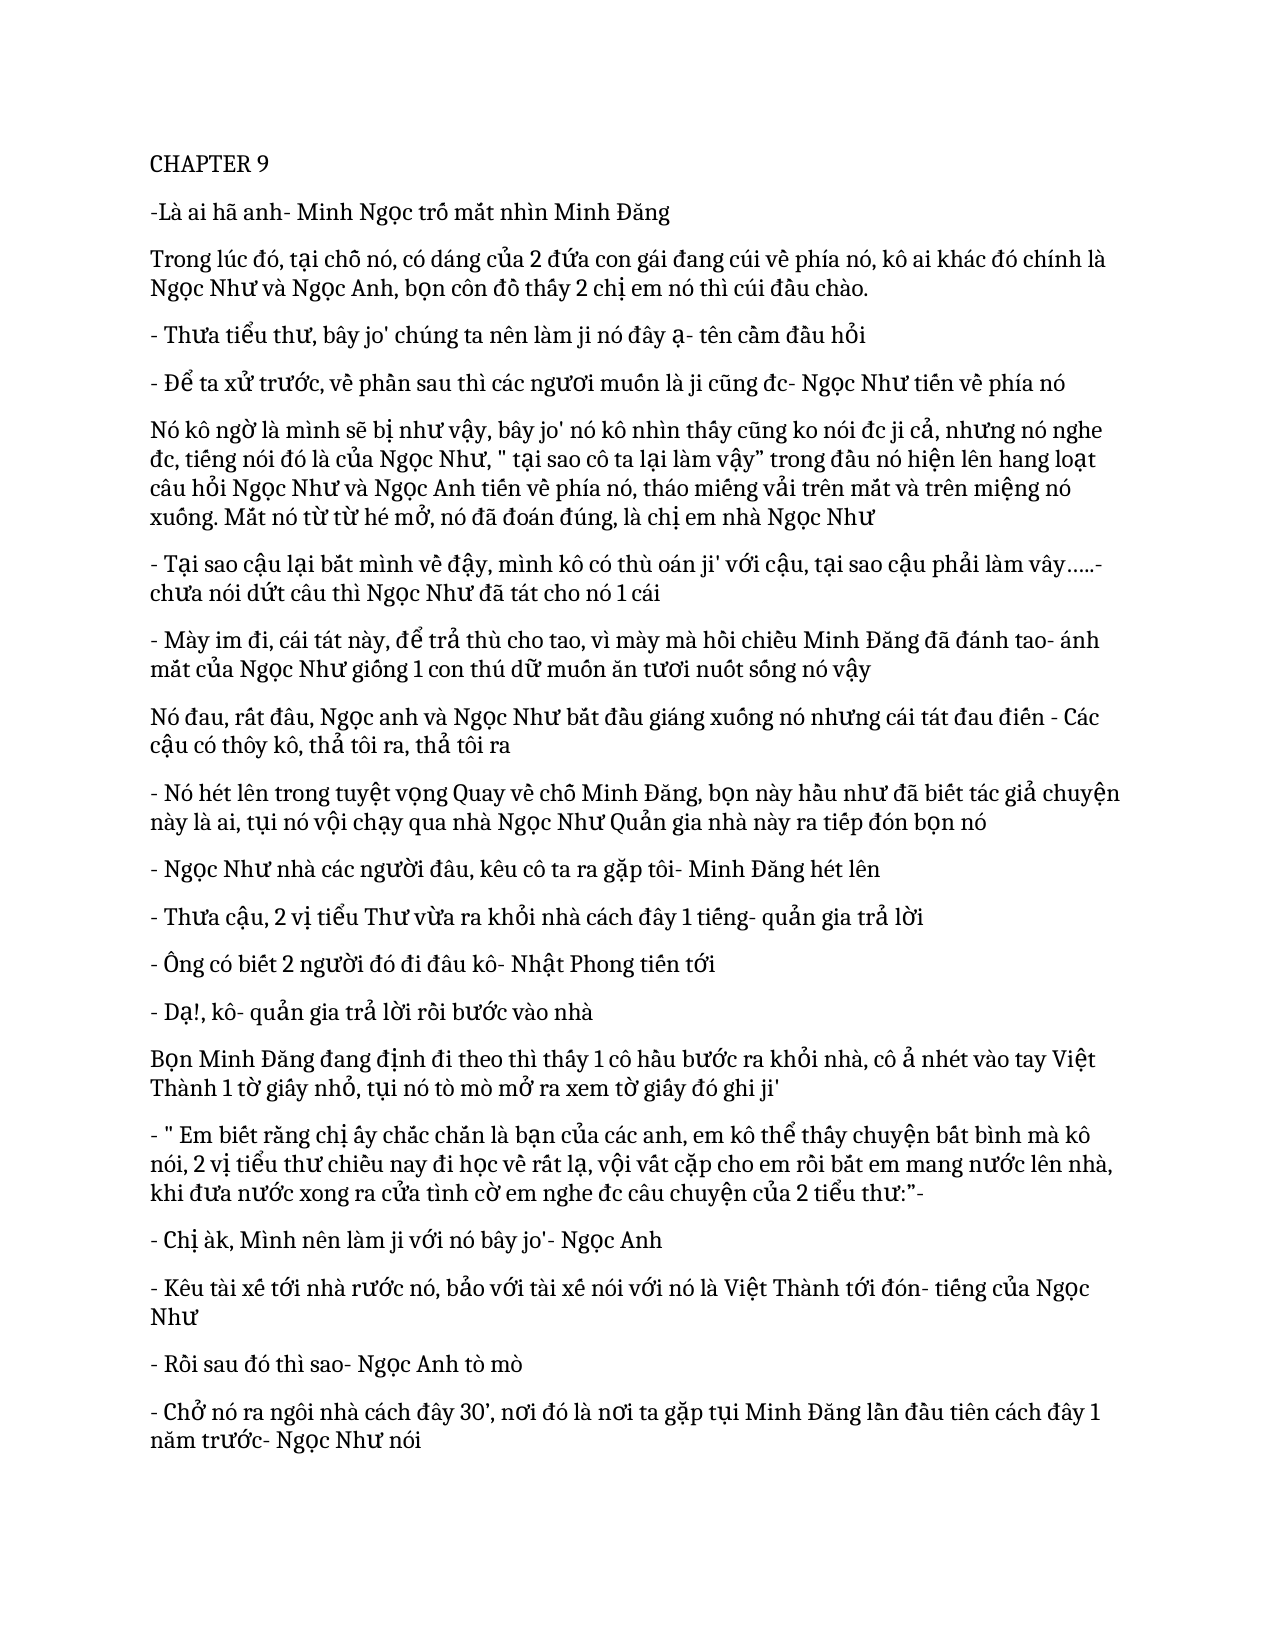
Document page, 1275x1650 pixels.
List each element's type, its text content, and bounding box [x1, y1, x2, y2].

text - Thưa tiểu thư, bây jo' chúng ta nên làm ji nó đây ạ- tên cầm đầu hỏi [150, 321, 1125, 350]
text - Kêu tài xế tới nhà rước nó, bảo với tài xế nói với nó là Việt Thành tới đón- tiếng của Ngọc Như [150, 1274, 1125, 1331]
text - Tại sao cậu lại bắt mình về đậy, mình kô có thù oán ji' với cậu, tại sao cậu phải làm vây…..- chưa nói dứt câu thì Ngọc Như đã tát cho nó 1 cái [150, 550, 1125, 607]
text CHAPTER 9 [150, 150, 1125, 179]
text - Rồi sau đó thì sao- Ngọc Anh tò mò [150, 1350, 1125, 1379]
text - Thưa cậu, 2 vị tiểu Thư vừa ra khỏi nhà cách đây 1 tiếng- quản gia trả lời [150, 902, 1125, 931]
text - Ngọc Như nhà các người đâu, kêu cô ta ra gặp tôi- Minh Đăng hét lên [150, 855, 1125, 884]
text - Dạ!, kô- quản gia trả lời rồi bước vào nhà [150, 997, 1125, 1026]
text Nó đau, rất đâu, Ngọc anh và Ngọc Như bắt đầu giáng xuống nó nhưng cái tát đau điến - Các cậu có thôy kô, thả tôi ra, thả tôi ra [150, 702, 1125, 760]
text - Nó hét lên trong tuyệt vọng Quay về chỗ Minh Đăng, bọn này hầu như đã biết tác giả chuyện này là ai, tụi nó vội chạy qua nhà Ngọc Như Quản gia nhà này ra tiếp đón bọn nó [150, 779, 1125, 836]
text - Mày im đi, cái tát này, để trả thù cho tao, vì mày mà hồi chiều Minh Đăng đã đánh tao- ánh mắt của Ngọc Như giống 1 con thú dữ muốn ăn tươi nuốt sống nó vậy [150, 626, 1125, 684]
text -Là ai hã anh- Minh Ngọc trố mắt nhìn Minh Đăng [150, 197, 1125, 226]
text Bọn Minh Đăng đang định đi theo thì thấy 1 cô hầu bước ra khỏi nhà, cô ả nhét vào tay Việt Thành 1 tờ giấy nhỏ, tụi nó tò mò mở ra xem tờ giấy đó ghi ji' [150, 1045, 1125, 1102]
text - " Em biết rằng chị ấy chắc chắn là bạn của các anh, em kô thể thấy chuyện bất bình mà kô nói, 2 vị tiểu thư chiều nay đi học về rất lạ, vội vất cặp cho em rồi bắt em mang nước lên nhà, khi đưa nước xong ra cửa tình cờ em nghe đc câu chuyện của 2 tiểu thư:”- [150, 1121, 1125, 1207]
text - Chị àk, Mình nên làm ji với nó bây jo'- Ngọc Anh [150, 1226, 1125, 1255]
text Nó kô ngờ là mình sẽ bị như vậy, bây jo' nó kô nhìn thấy cũng ko nói đc ji cả, nhưng nó nghe đc, tiếng nói đó là của Ngọc Như, " tại sao cô ta lại làm vậy” trong đầu nó hiện lên hang loạt câu hỏi Ngọc Như và Ngọc Anh tiến về phía nó, tháo miếng vải trên mắt và trên miệng nó xuống. Mắt nó từ từ hé mở, nó đã đoán đúng, là chị em nhà Ngọc Như [150, 416, 1125, 531]
text - Chở nó ra ngôi nhà cách đây 30’, nơi đó là nơi ta gặp tụi Minh Đăng lần đầu tiên cách đây 1 năm trước- Ngọc Như nói [150, 1397, 1125, 1455]
text Trong lúc đó, tại chỗ nó, có dáng của 2 đứa con gái đang cúi về phía nó, kô ai khác đó chính là Ngọc Như và Ngọc Anh, bọn côn đồ thấy 2 chị em nó thì cúi đầu chào. [150, 245, 1125, 302]
text - Để ta xử trước, về phần sau thì các ngươi muốn là ji cũng đc- Ngọc Như tiến về phía nó [150, 369, 1125, 397]
text - Ông có biết 2 người đó đi đâu kô- Nhật Phong tiến tới [150, 950, 1125, 979]
